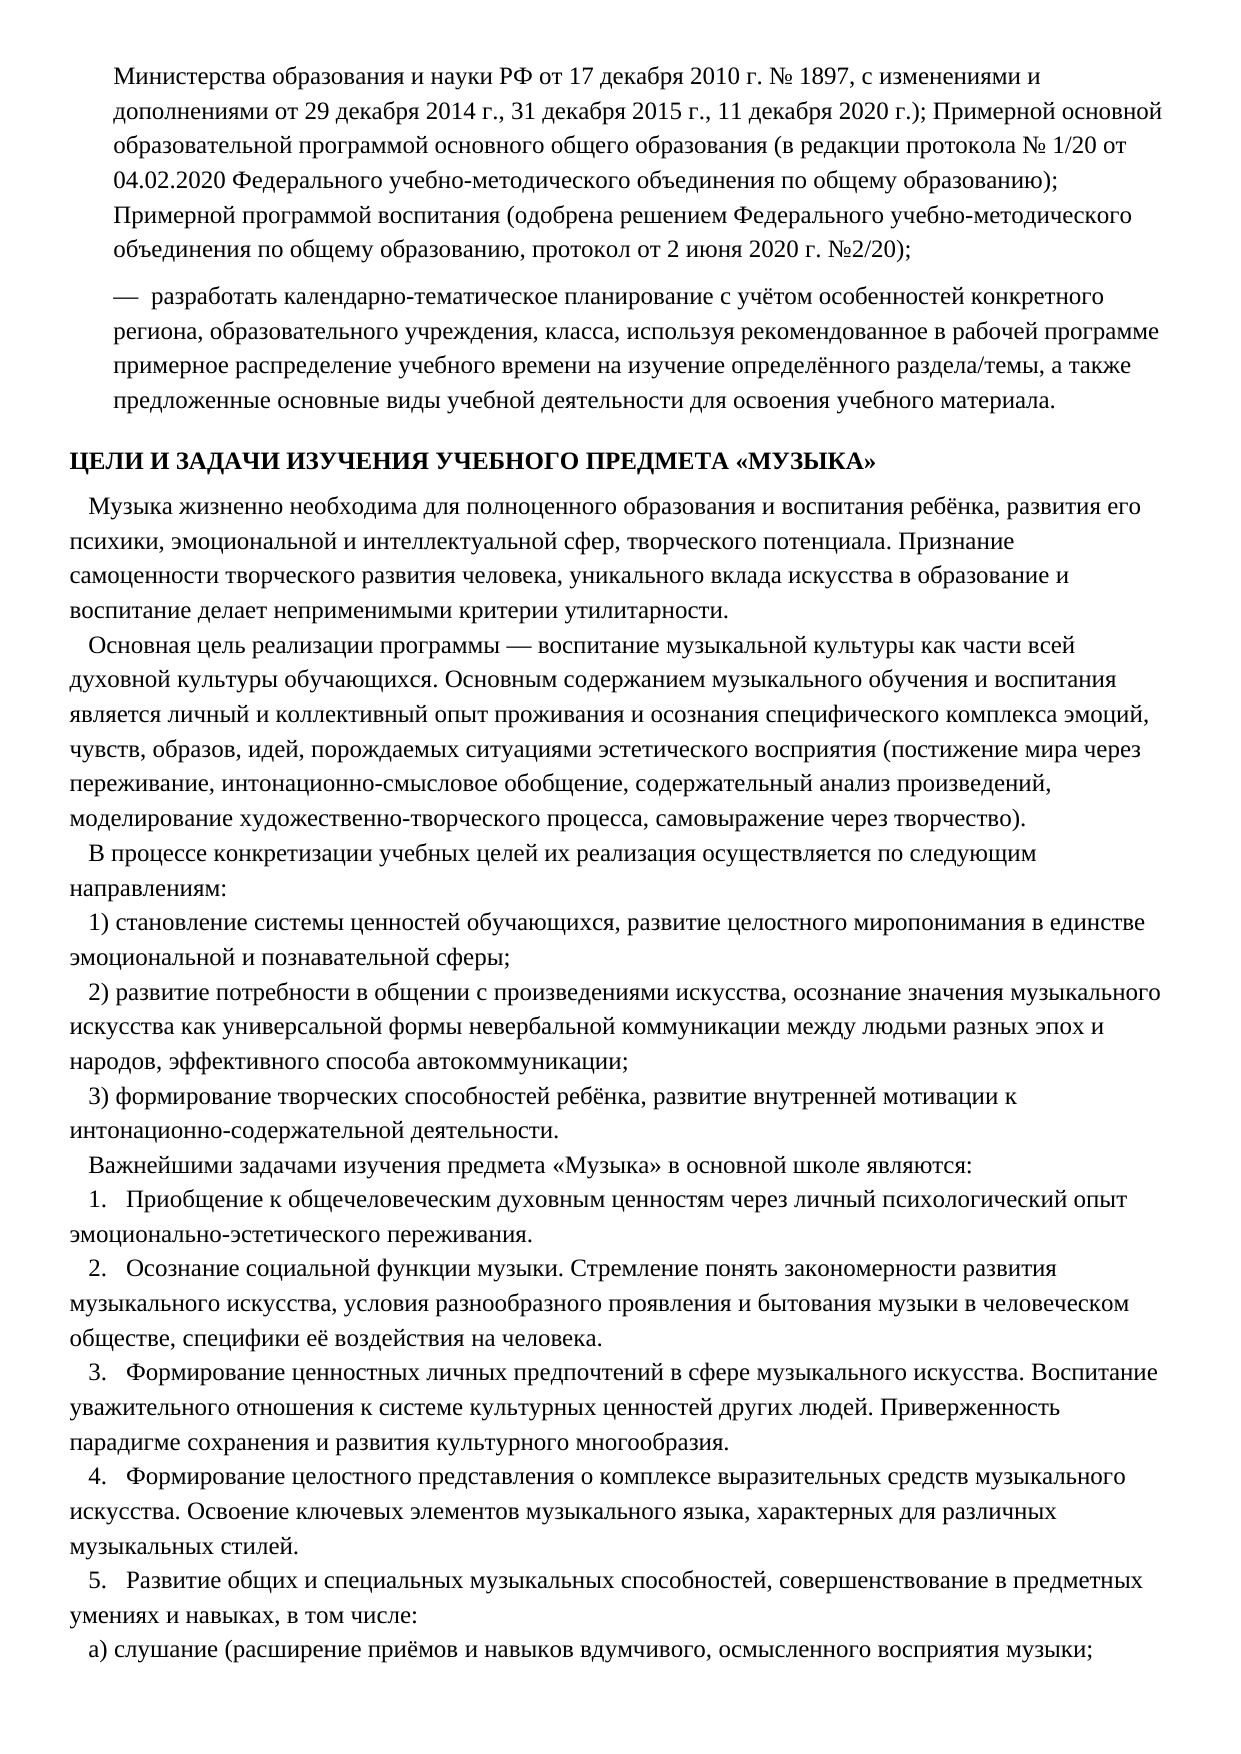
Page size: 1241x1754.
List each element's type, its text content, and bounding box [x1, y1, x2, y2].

list развитие потребности в общении с произведениями искусства, осознание значения музыкального искусства как универсальной формы невербальной коммуникации между людьми разных эпох и народов, эффективного способа автокоммуникации; [69, 977, 1162, 1075]
list становление системы ценностей обучающихся, развитие целостного миропонимания в единстве эмоциональной и познавательной сферы; [69, 907, 1146, 971]
list Формирование целостного представления о комплексе выразительных средств музыкального искусства. Освоение ключевых элементов музыкального языка, характерных для различных музыкальных стилей. [69, 1461, 1127, 1559]
list формирование творческих способностей ребёнка, развитие внутренней мотивации к интонационно-содержательной деятельности. [69, 1081, 1018, 1144]
text а) слушание (расширение приёмов и навыков вдумчивого, осмысленного восприятия музыки; [88, 1635, 1192, 1663]
text Основная цель реализации программы — воспитание музыкальной культуры как части всей духовной культуры обучающихся. Основным содержанием музыкального обучения и воспитания является личный и коллективный опыт проживания и осознания специфического комплекса эмоций, чувств, образов, идей, порождаемых ситуациями эстетического восприятия (постижение мира через переживание, интонационно-смысловое обобщение, содержательный анализ произведений, моделирование художественно-творческого процесса, самовыражение через творчество). [69, 630, 1162, 832]
subtitle ЦЕЛИ И ЗАДАЧИ ИЗУЧЕНИЯ УЧЕБНОГО ПРЕДМЕТА «МУЗЫКА» [69, 446, 1192, 475]
text В процессе конкретизации учебных целей их реализация осуществляется по следующим направлениям: [69, 838, 1039, 901]
list Развитие общих и специальных музыкальных способностей, совершенствование в предметных умениях и навыках, в том числе: [69, 1566, 1144, 1629]
list разработать календарно-тематическое планирование с учётом особенностей конкретного региона, образовательного учреждения, класса, используя рекомендованное в рабочей программе примерное распределение учебного времени на изучение определённого раздела/темы, а также предложенные основные виды учебной деятельности для освоения учебного материала. [113, 281, 1160, 414]
list Приобщение к общечеловеческим духовным ценностям через личный психологический опыт эмоционально-эстетического переживания. [69, 1184, 1128, 1247]
text Министерства образования и науки РФ от 17 декабря 2010 г. № 1897, с изменениями и дополнениями от 29 декабря 2014 г., 31 декабря 2015 г., 11 декабря 2020 г.); Примерной основной образовательной программой основного общего образования (в редакции протокола № 1/20 от 04.02.2020 Федерального учебно-методического объединения по общему образованию); Примерной программой воспитания (одобрена решением Федерального учебно-методического объединения по общему образованию, протокол от 2 июня 2020 г. №2/20); [113, 61, 1165, 263]
list Осознание социальной функции музыки. Стремление понять закономерности развития музыкального искусства, условия разнообразного проявления и бытования музыки в человеческом обществе, специфики её воздействия на человека. [69, 1253, 1131, 1351]
text Музыка жизненно необходима для полноценного образования и воспитания ребёнка, развития его психики, эмоциональной и интеллектуальной сфер, творческого потенциала. Признание самоценности творческого развития человека, уникального вклада искусства в образование и воспитание делает неприменимыми критерии утилитарности. [69, 491, 1144, 624]
list Формирование ценностных личных предпочтений в сфере музыкального искусства. Воспитание уважительного отношения к системе культурных ценностей других людей. Приверженность парадигме сохранения и развития культурного многообразия. [69, 1357, 1159, 1456]
text Важнейшими задачами изучения предмета «Музыка» в основной школе являются: [88, 1150, 1192, 1179]
